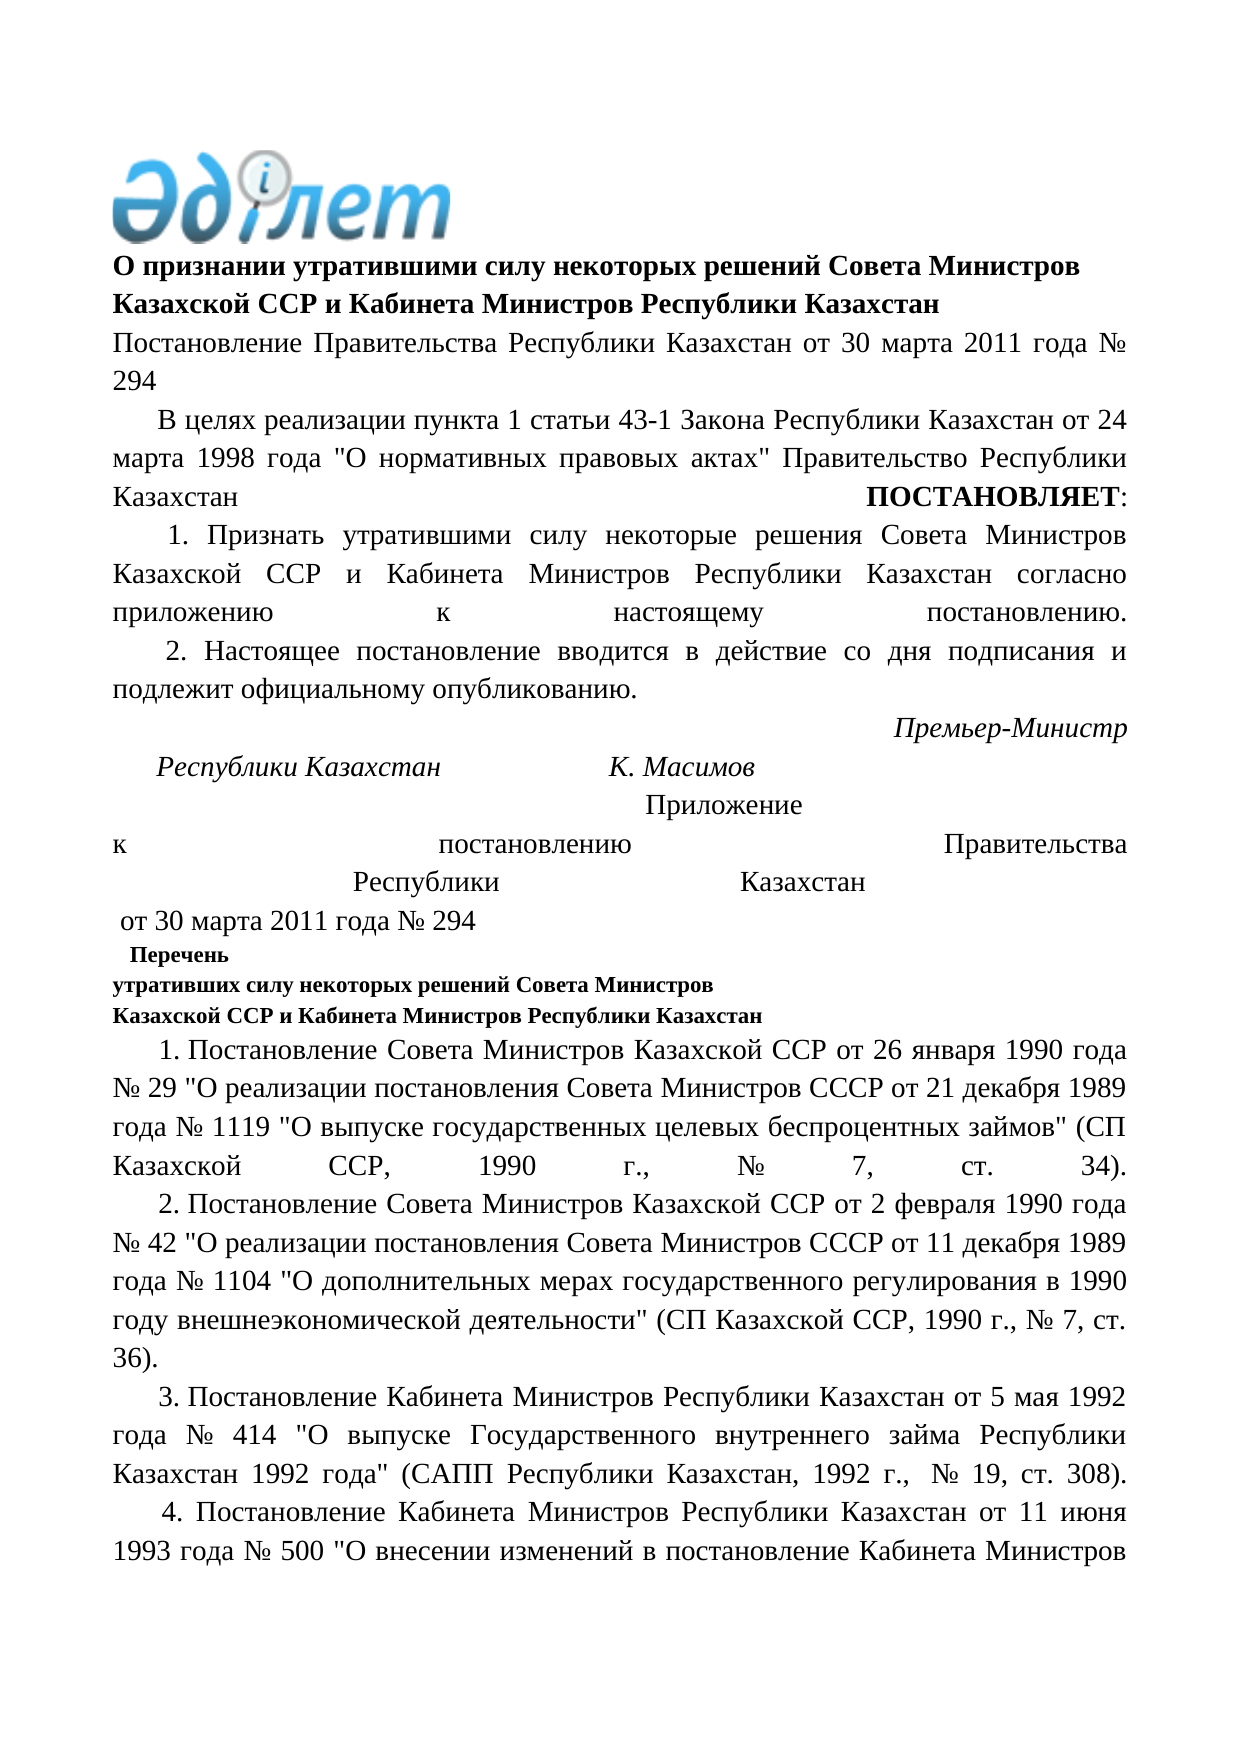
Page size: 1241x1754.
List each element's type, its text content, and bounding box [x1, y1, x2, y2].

text Перечень утративших силу некоторых решений Совета Министров Казахской ССР и Кабинета Министров Республики Казахстан [112, 941, 1128, 1028]
text В целях реализации пункта 1 статьи 43-1 Закона Республики Казахстан от 24 марта 1998 года "О нормативных правовых актах" Правительство Республики Казахстан ПОСТАНОВЛЯЕТ: 1. Признать утратившими силу некоторые решения Совета Министров Казахской ССР и Кабинета Министров Республики Казахстан согласно приложению к настоящему постановлению. 2. Настоящее постановление вводится в действие со дня подписания и подлежит официальному опубликованию. [112, 402, 1128, 705]
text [112, 1032, 1128, 1567]
text О признании утратившими силу некоторых решений Совета Министров Казахской ССР и Кабинета Министров Республики Казахстан [112, 248, 1128, 320]
text Приложение к постановлению Правительства Республики Казахстан от 30 марта 2011 года № 294 [112, 787, 1128, 936]
text Постановление Правительства Республики Казахстан от 30 марта 2011 года № 294 [112, 325, 1128, 397]
picture [112, 150, 451, 244]
text Премьер-Министр Республики Казахстан К. Масимов [112, 710, 1128, 782]
